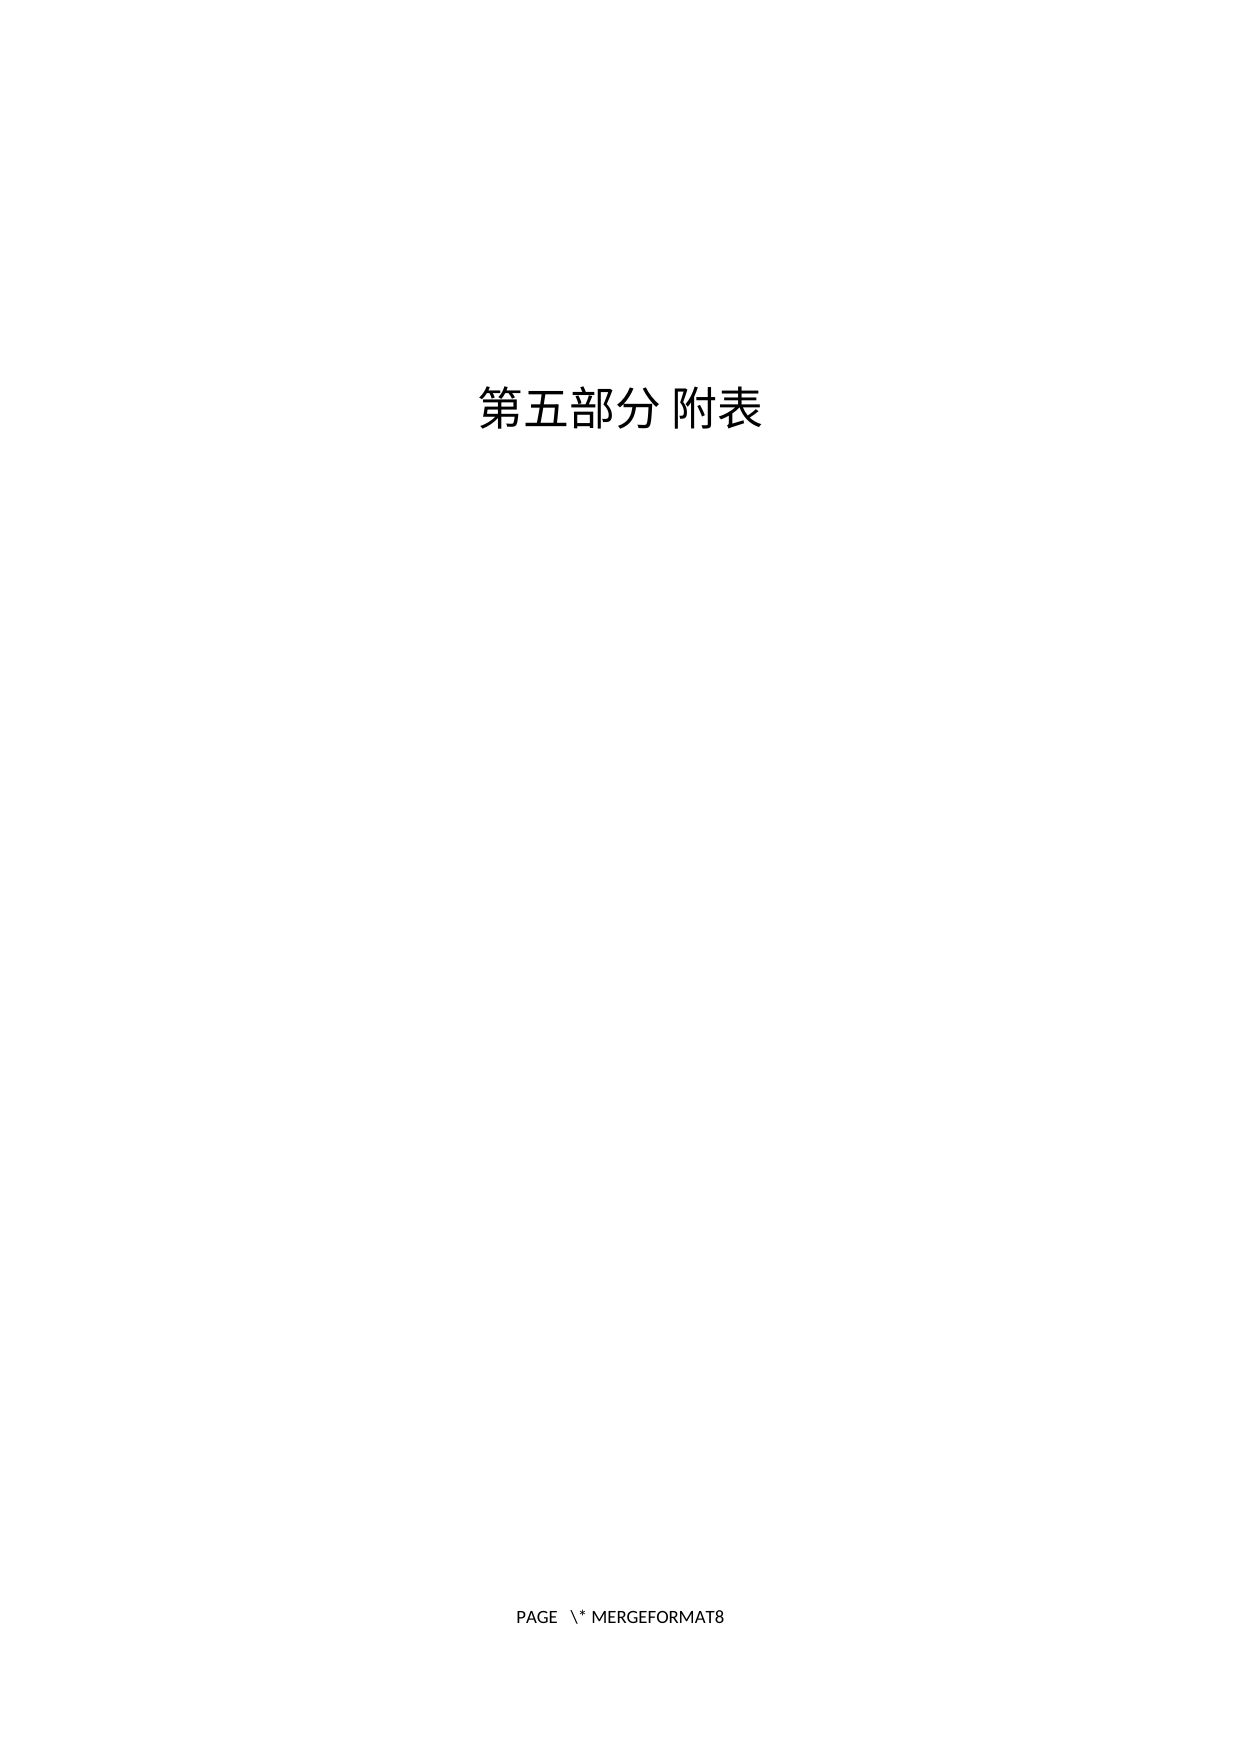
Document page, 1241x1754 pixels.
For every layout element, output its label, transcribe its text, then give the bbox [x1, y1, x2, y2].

text 第五部分 附表 [187, 357, 1053, 454]
